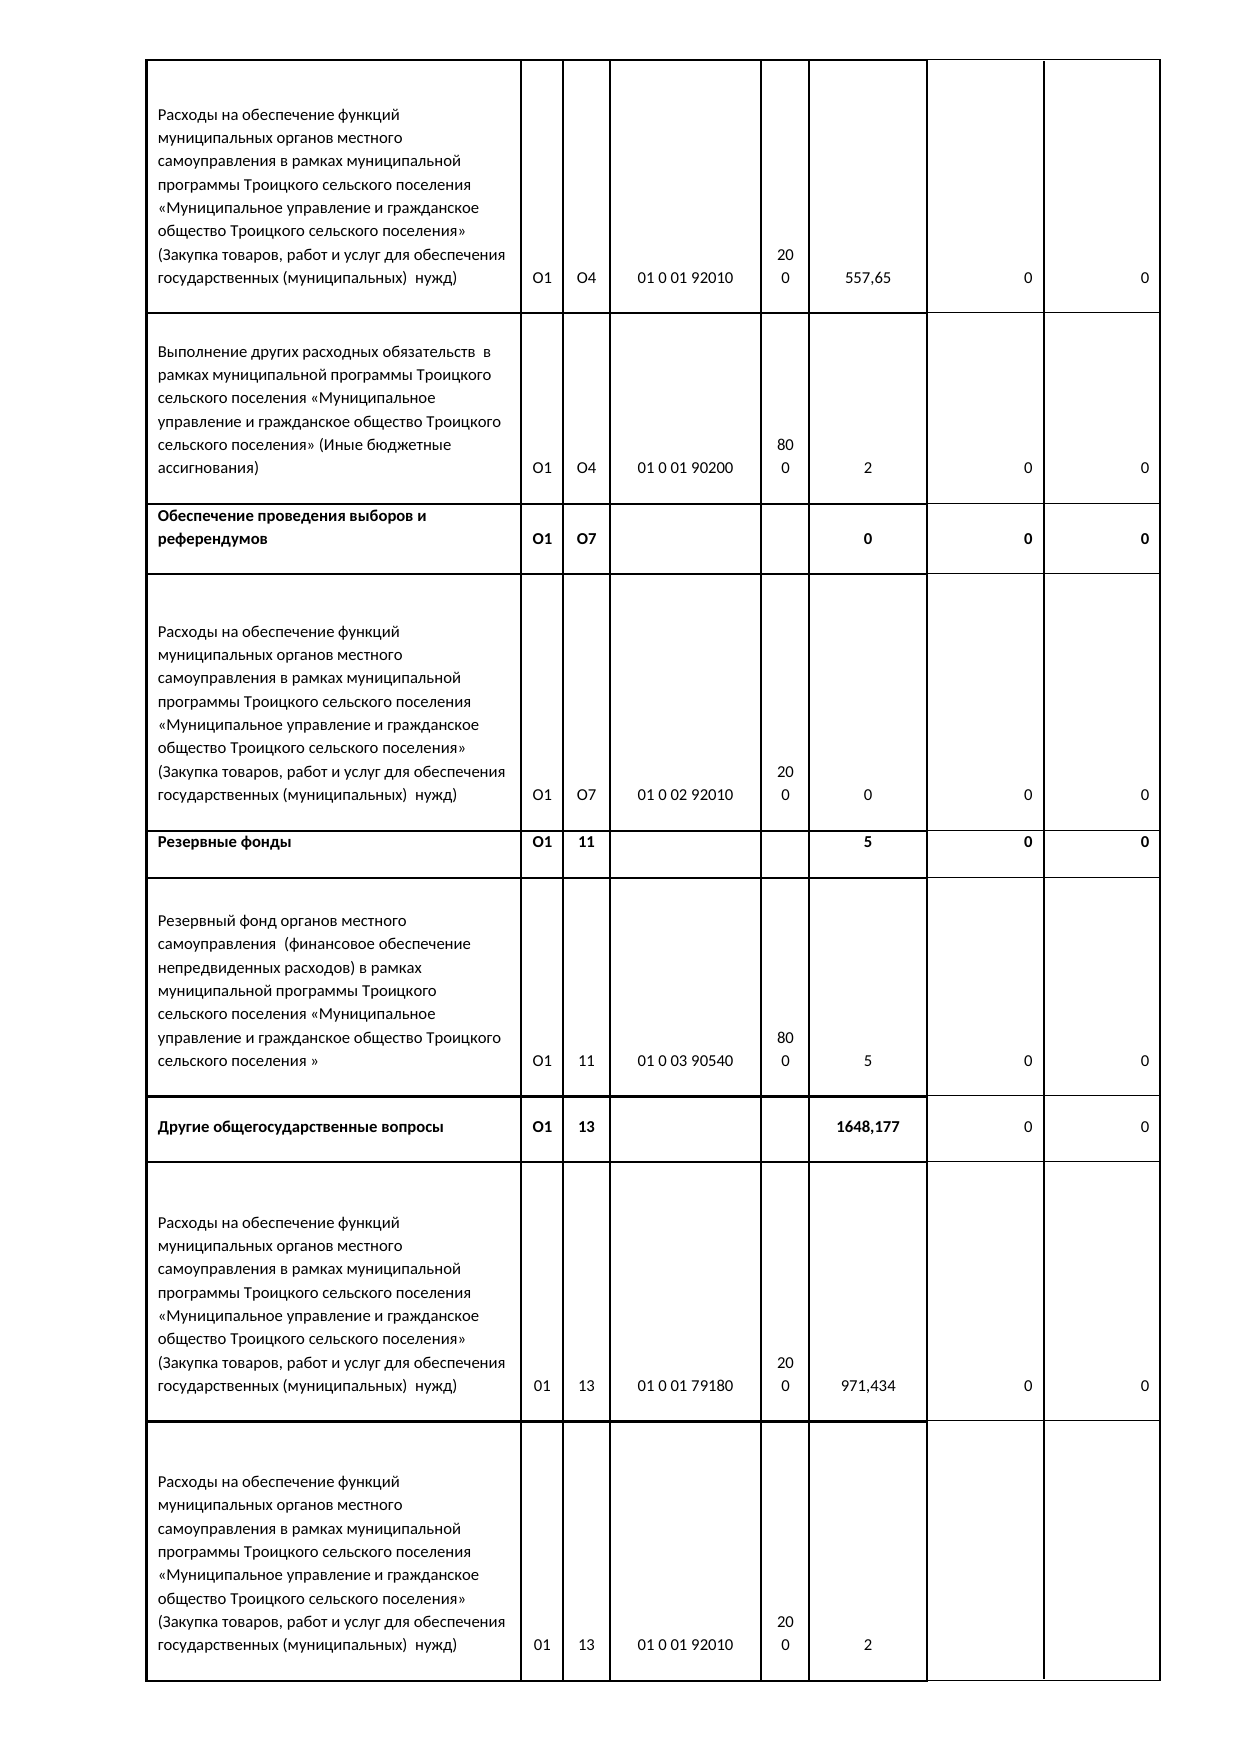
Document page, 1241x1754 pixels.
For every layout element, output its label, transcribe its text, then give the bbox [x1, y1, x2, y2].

table_cell 800 [762, 879, 808, 1095]
table_cell О1 [522, 61, 562, 312]
table_cell 200 [762, 1423, 808, 1680]
table_cell 0 [928, 1162, 1043, 1420]
table_cell Резервный фонд органов местного самоуправления (финансовое обеспечение непредвиденных расходов) в рамках муниципальной программы Троицкого сельского поселения «Муниципальное управление и гражданское общество Троицкого сельского поселения » [148, 879, 520, 1095]
table_cell 01 0 01 79180 [611, 1163, 760, 1420]
table_cell 200 [762, 575, 808, 829]
table_cell Резервные фонды [148, 832, 520, 877]
table_cell 01 0 01 90200 [611, 314, 760, 503]
table_cell Расходы на обеспечение функций муниципальных органов местного самоуправления в рамках муниципальной программы Троицкого сельского поселения «Муниципальное управление и гражданское общество Троицкого сельского поселения» (Закупка товаров, работ и услуг для обеспечения государственных (муниципальных) нужд) [148, 61, 520, 312]
table_cell [611, 1098, 760, 1161]
table_cell 01 0 01 92010 [611, 61, 760, 312]
table_cell 01 0 01 92010 [611, 1423, 760, 1680]
table_cell О7 [564, 505, 609, 573]
table_cell [762, 1098, 808, 1161]
table_cell [611, 832, 760, 877]
table_cell О7 [564, 575, 609, 829]
table_cell О1 [522, 575, 562, 829]
table_cell [1044, 1421, 1159, 1680]
table_cell 0 [1044, 60, 1159, 312]
table_cell 1648,177 [810, 1098, 926, 1161]
table_cell 5 [810, 832, 926, 877]
table_cell 2 [810, 314, 926, 503]
table_cell 0 [928, 313, 1043, 503]
table_cell 01 [522, 1163, 562, 1420]
table_cell 0 [810, 505, 926, 573]
table_cell 0 [1045, 1162, 1159, 1420]
table_cell Другие общегосударственные вопросы [148, 1098, 520, 1161]
table_cell О1 [522, 832, 562, 877]
table_cell 0 [1045, 878, 1159, 1095]
table_cell 0 [928, 60, 1043, 312]
table_cell О1 [522, 505, 562, 573]
table_cell 971,434 [810, 1163, 926, 1420]
table_cell 0 [1045, 313, 1159, 503]
table_cell Расходы на обеспечение функций муниципальных органов местного самоуправления в рамках муниципальной программы Троицкого сельского поселения «Муниципальное управление и гражданское общество Троицкого сельского поселения» (Закупка товаров, работ и услуг для обеспечения государственных (муниципальных) нужд) [148, 1163, 520, 1420]
table_cell 0 [928, 1096, 1043, 1161]
table_cell О1 [522, 879, 562, 1095]
table_cell 0 [1045, 574, 1159, 829]
table_cell [928, 1421, 1043, 1680]
table_cell 11 [564, 832, 609, 877]
table_cell [762, 832, 808, 877]
table_cell О4 [564, 61, 609, 312]
table_cell 0 [810, 575, 926, 829]
table_cell 01 [522, 1423, 562, 1680]
table_cell Расходы на обеспечение функций муниципальных органов местного самоуправления в рамках муниципальной программы Троицкого сельского поселения «Муниципальное управление и гражданское общество Троицкого сельского поселения» (Закупка товаров, работ и услуг для обеспечения государственных (муниципальных) нужд) [148, 1423, 520, 1680]
table_cell 13 [564, 1163, 609, 1420]
table_cell [762, 505, 808, 573]
table_cell 0 [928, 878, 1043, 1095]
table_cell О4 [564, 314, 609, 503]
table_cell О1 [522, 314, 562, 503]
table_cell 0 [928, 831, 1043, 877]
table_cell 01 0 03 90540 [611, 879, 760, 1095]
table_cell 2 [810, 1423, 926, 1680]
table_cell 5 [810, 879, 926, 1095]
table_cell 557,65 [810, 61, 926, 312]
table_cell 13 [564, 1423, 609, 1680]
table_cell 0 [1045, 1096, 1159, 1161]
table_cell 0 [928, 574, 1043, 829]
table_cell 0 [1045, 504, 1159, 573]
table_cell Расходы на обеспечение функций муниципальных органов местного самоуправления в рамках муниципальной программы Троицкого сельского поселения «Муниципальное управление и гражданское общество Троицкого сельского поселения» (Закупка товаров, работ и услуг для обеспечения государственных (муниципальных) нужд) [148, 575, 520, 829]
table_cell 0 [1045, 831, 1159, 877]
table_cell [611, 505, 760, 573]
table_cell 200 [762, 61, 808, 312]
table_cell О1 [522, 1098, 562, 1161]
table_cell 200 [762, 1163, 808, 1420]
table_cell Обеспечение проведения выборов и референдумов [148, 505, 520, 573]
table_cell 0 [928, 504, 1043, 573]
table_cell 01 0 02 92010 [611, 575, 760, 829]
table_cell 800 [762, 314, 808, 503]
table_cell Выполнение других расходных обязательств в рамках муниципальной программы Троицкого сельского поселения «Муниципальное управление и гражданское общество Троицкого сельского поселения» (Иные бюджетные ассигнования) [148, 314, 520, 503]
table_cell 11 [564, 879, 609, 1095]
table_cell 13 [564, 1098, 609, 1161]
